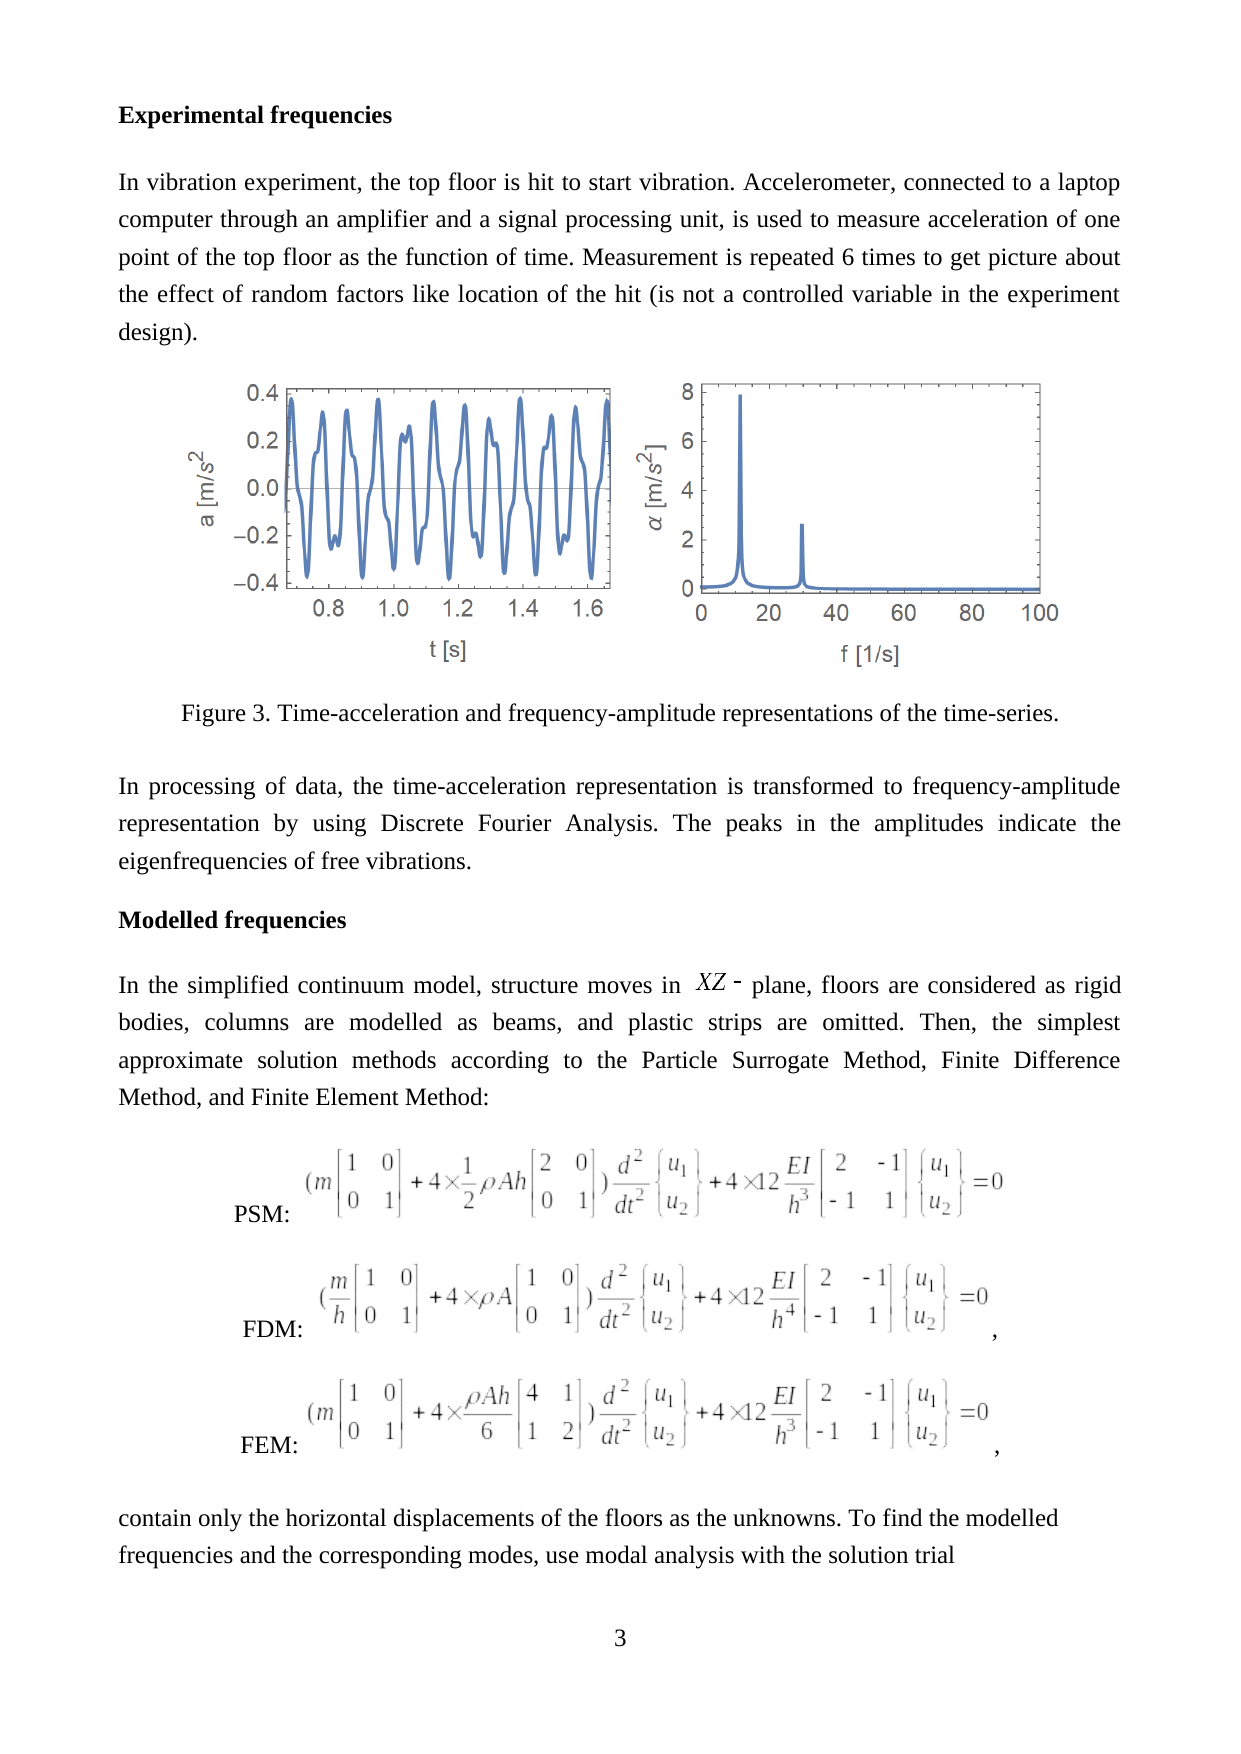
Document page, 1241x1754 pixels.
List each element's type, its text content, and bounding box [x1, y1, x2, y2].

text In vibration experiment, the top floor is hit to start vibration. Accelerometer, connected to a laptop computer through an amplifier and a signal processing unit, is used to measure acceleration of one point of the top floor as the function of time. Measurement is repeated 6 times to get picture about the effect of random factors like location of the hit (is not a controlled variable in the experiment design). [118, 160, 1122, 347]
text FDM: , [118, 1257, 1122, 1343]
text Experimental frequencies [118, 94, 1122, 131]
text Figure 3. Time-acceleration and frequency-amplitude representations of the time-series. [118, 698, 1122, 727]
text In processing of data, the time-acceleration representation is transformed to frequency-amplitude representation by using Discrete Fourier Analysis. The peaks in the amplitudes indicate the eigenfrequencies of free vibrations. [118, 764, 1122, 877]
text In the simplified continuum model, structure moves in plane, floors are considered as rigid bodies, columns are modelled as beams, and plastic strips are omitted. Then, the simplest approximate solution methods according to the Particle Surrogate Method, Finite Difference Method, and Finite Element Method: [118, 963, 1122, 1113]
picture [180, 376, 1061, 670]
text PSM: [118, 1142, 1122, 1228]
text Modelled frequencies [118, 906, 1122, 934]
text FEM: , [118, 1372, 1122, 1458]
text contain only the horizontal displacements of the floors as the unknowns. To find the modelled frequencies and the corresponding modes, use modal analysis with the solution trial [118, 1496, 1122, 1571]
